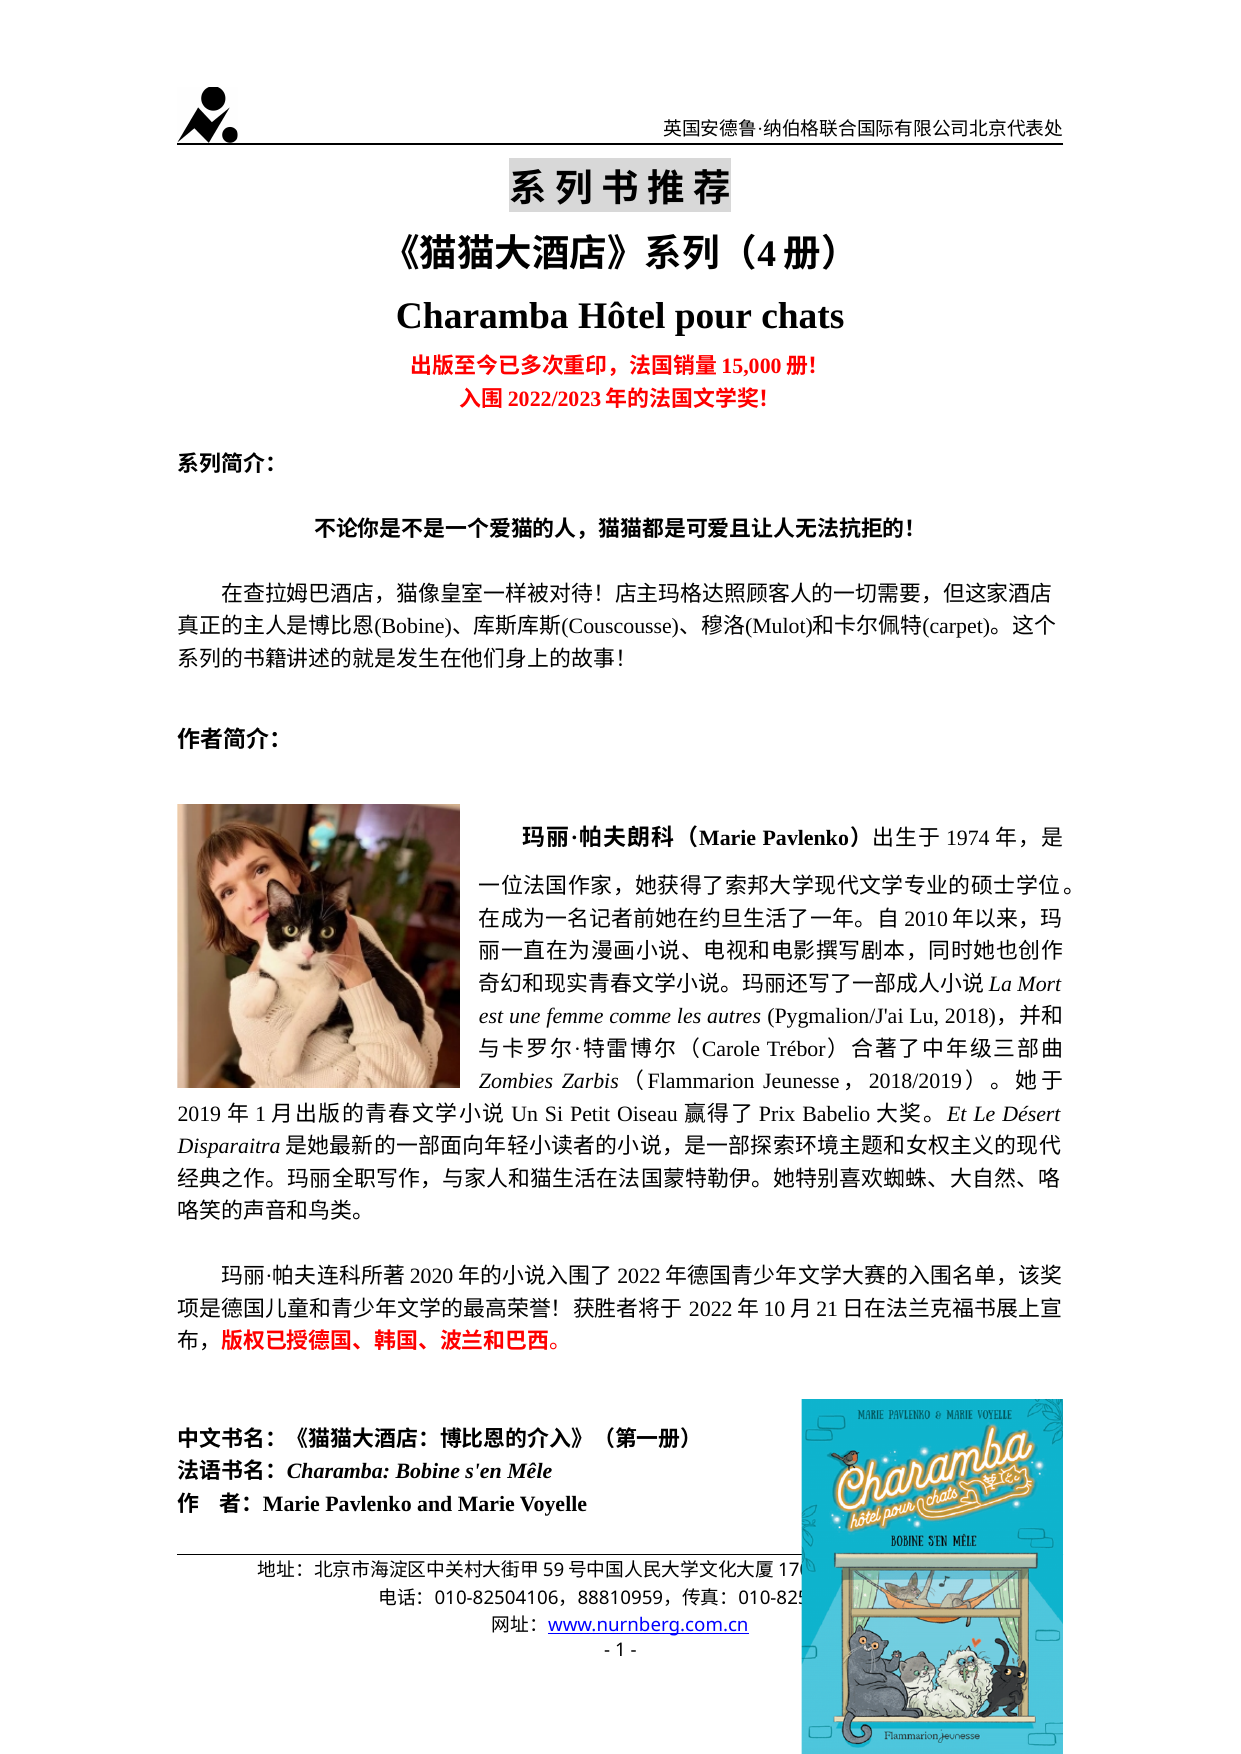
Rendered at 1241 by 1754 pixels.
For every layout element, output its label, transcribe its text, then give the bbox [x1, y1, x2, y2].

picture [801, 1399, 1063, 1754]
text 入围2022/2023年的法国文学奖！ [177, 380, 1063, 413]
text 法语书名：Charamba: Bobine s'en Mêle [177, 1453, 801, 1485]
text 在查拉姆巴酒店，猫像皇室一样被对待！店主玛格达照顾客人的一切需要，但这家酒店真正的主人是博比恩(Bobine)、库斯库斯(Couscousse)、穆洛(Mulot)和卡尔佩特(carpet)。这个系列的书籍讲述的就是发生在他们身上的故事！ [177, 575, 1063, 673]
text Charamba Hôtel pour chats [177, 283, 1063, 348]
text 系 列 书 推 荐 [177, 153, 1063, 218]
picture [177, 804, 460, 1088]
text 《猫猫大酒店》系列（4册） [177, 218, 1063, 283]
text 出版至今已多次重印，法国销量15,000册！ [177, 348, 1063, 380]
text 不论你是不是一个爱猫的人，猫猫都是可爱且让人无法抗拒的！ [177, 510, 1063, 543]
text 作 者：Marie Pavlenko and Marie Voyelle [177, 1485, 801, 1518]
text 玛丽·帕夫连科所著2020年的小说入围了2022年德国青少年文学大赛的入围名单，该奖项是德国儿童和青少年文学的最高荣誉！获胜者将于2022年10月21日在法兰克福书展上宣布，版权已授德国、韩国、波兰和巴西。 [177, 1258, 1063, 1355]
text 中文书名：《猫猫大酒店：博比恩的介入》（第一册） [177, 1420, 801, 1453]
text 玛丽·帕夫朗科（Marie Pavlenko）出生于1974年，是一位法国作家，她获得了索邦大学现代文学专业的硕士学位。在成为一名记者前她在约旦生活了一年。自2010年以来，玛丽一直在为漫画小说、电视和电影撰写剧本，同时她也创作奇幻和现实青春文学小说。玛丽还写了一部成人小说La Mort est une femme comme les autres (Pygmalion/J'ai Lu, 2018)，并和与卡罗尔·特雷博尔（Carole Trébor）合著了中年级三部曲Zombies Zarbis（Flammarion Jeunesse，2018/2019）。她于2019年1月出版的青春文学小说Un Si Petit Oiseau赢得了Prix Babelio大奖。Et Le Désert Disparaitra是她最新的一部面向年轻小读者的小说，是一部探索环境主题和女权主义的现代经典之作。玛丽全职写作，与家人和猫生活在法国蒙特勒伊。她特别喜欢蜘蛛、大自然、咯咯笑的声音和鸟类。 [177, 803, 1063, 1225]
text 系列简介： [177, 445, 1063, 478]
picture [177, 87, 238, 143]
text 作者简介： [177, 705, 1063, 770]
